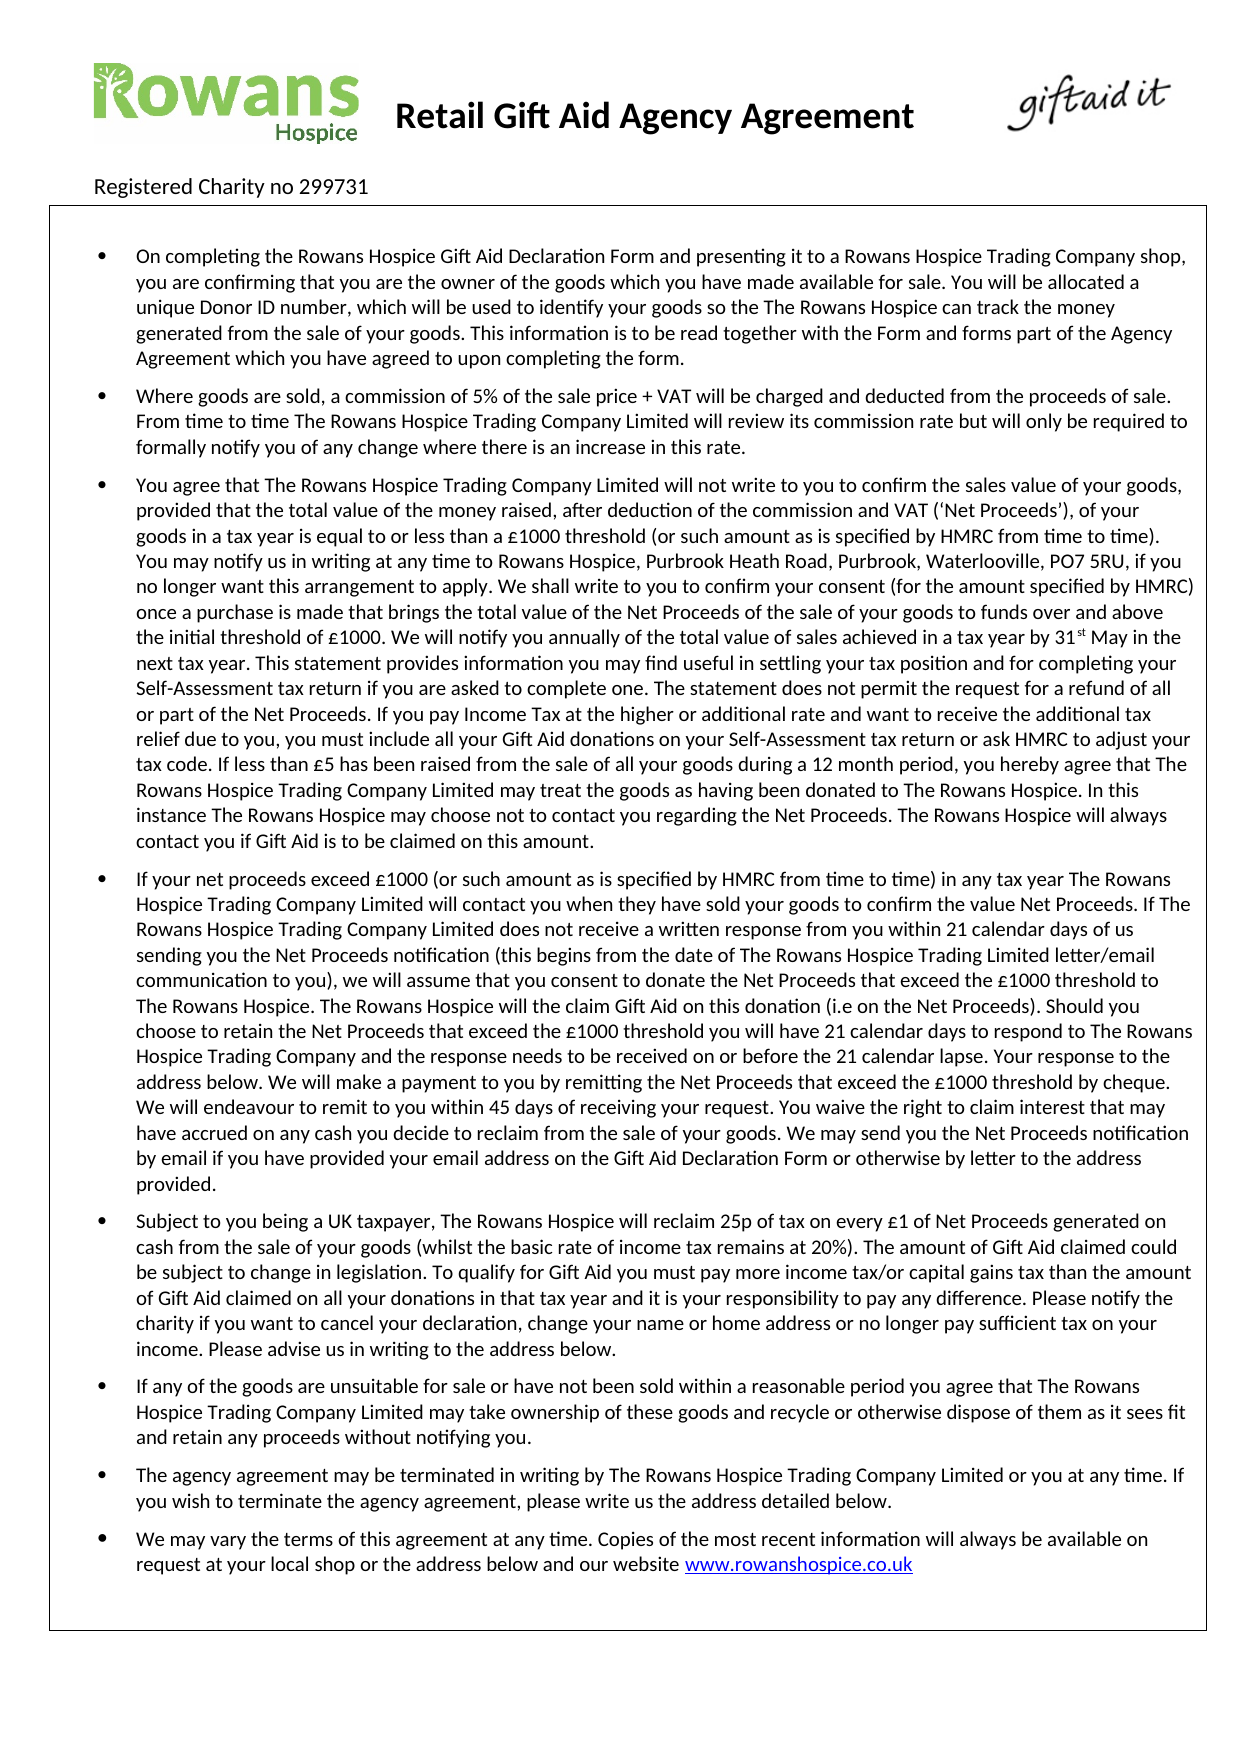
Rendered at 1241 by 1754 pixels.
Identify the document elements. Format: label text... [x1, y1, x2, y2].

picture [93, 63, 359, 144]
table_header On completing the Rowans Hospice Gift Aid Declaration Form and presenting it to a Rowans Hospice Trading Company shop, you are confirming that you are the owner of the goods which you have made available for sale. You will be allocated a unique Donor ID number, which will be used to identify your goods so the The Rowans Hospice can track the money generated from the sale of your goods. This information is to be read together with the Form and forms part of the Agency Agreement which you have agreed to upon completing the form. Where goods are sold, a commission of 5% of the sale price + VAT will be charged and deducted from the proceeds of sale. From time to time The Rowans Hospice Trading Company Limited will review its commission rate but will only be required to formally notify you of any change where there is an increase in this rate. You agree that The Rowans Hospice Trading Company Limited will not write to you to confirm the sales value of your goods, provided that the total value of the money raised, after deduction of the commission and VAT (‘Net Proceeds’), of your goods in a tax year is equal to or less than a £1000 threshold (or such amount as is specified by HMRC from time to time). You may notify us in writing at any time to Rowans Hospice, Purbrook Heath Road, Purbrook, Waterlooville, PO7 5RU, if you no longer want this arrangement to apply. We shall write to you to confirm your consent (for the amount specified by HMRC) once a purchase is made that brings the total value of the Net Proceeds of the sale of your goods to funds over and above the initial threshold of £1000. We will notify you annually of the total value of sales achieved in a tax year by 31st May in the next tax year. This statement provides information you may find useful in settling your tax position and for completing your Self-Assessment tax return if you are asked to complete one. The statement does not permit the request for a refund of all or part of the Net Proceeds. If you pay Income Tax at the higher or additional rate and want to receive the additional tax relief due to you, you must include all your Gift Aid donations on your Self-Assessment tax return or ask HMRC to adjust your tax code. If less than £5 has been raised from the sale of all your goods during a 12 month period, you hereby agree that The Rowans Hospice Trading Company Limited may treat the goods as having been donated to The Rowans Hospice. In this instance The Rowans Hospice may choose not to contact you regarding the Net Proceeds. The Rowans Hospice will always contact you if Gift Aid is to be claimed on this amount. If your net proceeds exceed £1000 (or such amount as is specified by HMRC from time to time) in any tax year The Rowans Hospice Trading Company Limited will contact you when they have sold your goods to confirm the value Net Proceeds. If The Rowans Hospice Trading Company Limited does not receive a written response from you within 21 calendar days of us sending you the Net Proceeds notification (this begins from the date of The Rowans Hospice Trading Limited letter/email communication to you), we will assume that you consent to donate the Net Proceeds that exceed the £1000 threshold to The Rowans Hospice. The Rowans Hospice will the claim Gift Aid on this donation (i.e on the Net Proceeds). Should you choose to retain the Net Proceeds that exceed the £1000 threshold you will have 21 calendar days to respond to The Rowans Hospice Trading Company and the response needs to be received on or before the 21 calendar lapse. Your response to the address below. We will make a payment to you by remitting the Net Proceeds that exceed the £1000 threshold by cheque. We will endeavour to remit to you within 45 days of receiving your request. You waive the right to claim interest that may have accrued on any cash you decide to reclaim from the sale of your goods. We may send you the Net Proceeds notification by email if you have provided your email address on the Gift Aid Declaration Form or otherwise by letter to the address provided. Subject to you being a UK taxpayer, The Rowans Hospice will reclaim 25p of tax on every £1 of Net Proceeds generated on cash from the sale of your goods (whilst the basic rate of income tax remains at 20%). The amount of Gift Aid claimed could be subject to change in legislation. To qualify for Gift Aid you must pay more income tax/or capital gains tax than the amount of Gift Aid claimed on all your donations in that tax year and it is your responsibility to pay any difference. Please notify the charity if you want to cancel your declaration, change your name or home address or no longer pay sufficient tax on your income. Please advise us in writing to the address below. If any of the goods are unsuitable for sale or have not been sold within a reasonable period you agree that The Rowans Hospice Trading Company Limited may take ownership of these goods and recycle or otherwise dispose of them as it sees fit and retain any proceeds without notifying you. The agency agreement may be terminated in writing by The Rowans Hospice Trading Company Limited or you at any time. If you wish to terminate the agency agreement, please write us the address detailed below. We may vary the terms of this agreement at any time. Copies of the most recent information will always be available on request at your local shop or the address below and our website www.rowanshospice.co.uk [50, 206, 1206, 1629]
picture [975, 43, 1200, 160]
text Registered Charity no 299731 [94, 172, 1162, 200]
